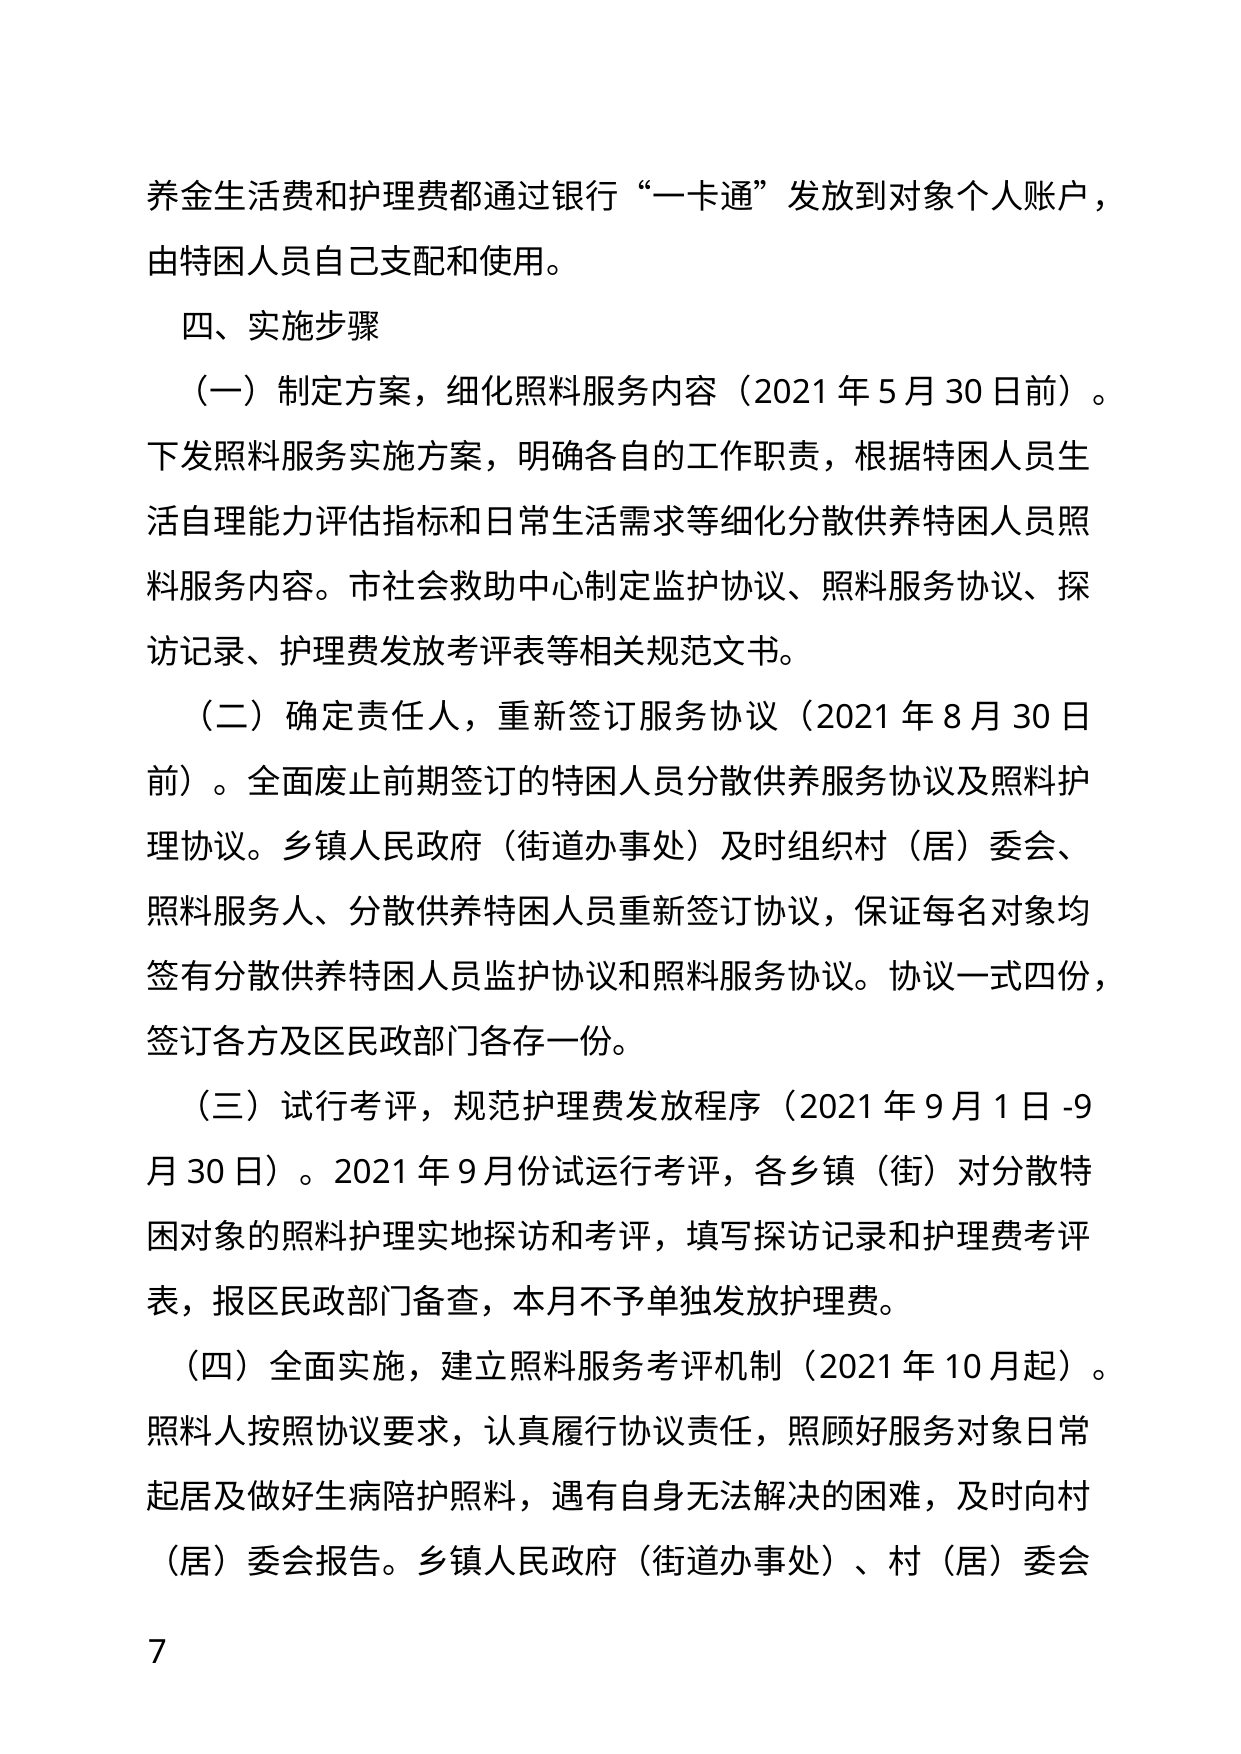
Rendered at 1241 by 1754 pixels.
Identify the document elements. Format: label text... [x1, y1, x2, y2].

text 四、实施步骤 [146, 292, 1093, 357]
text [146, 1332, 1093, 1592]
text （一）制定方案，细化照料服务内容（2021年5月30日前）。下发照料服务实施方案，明确各自的工作职责，根据特困人员生活自理能力评估指标和日常生活需求等细化分散供养特困人员照料服务内容。市社会救助中心制定监护协议、照料服务协议、探访记录、护理费发放考评表等相关规范文书。 [146, 357, 1093, 682]
text （二）确定责任人，重新签订服务协议（2021年8月30日前）。全面废止前期签订的特困人员分散供养服务协议及照料护理协议。乡镇人民政府（街道办事处）及时组织村（居）委会、照料服务人、分散供养特困人员重新签订协议，保证每名对象均签有分散供养特困人员监护协议和照料服务协议。协议一式四份，签订各方及区民政部门各存一份。 [146, 682, 1093, 1072]
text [146, 162, 1093, 292]
text （三）试行考评，规范护理费发放程序（2021年9月1日 -9月30日）。2021年9月份试运行考评，各乡镇（街）对分散特困对象的照料护理实地探访和考评，填写探访记录和护理费考评表，报区民政部门备查，本月不予单独发放护理费。 [146, 1072, 1093, 1332]
